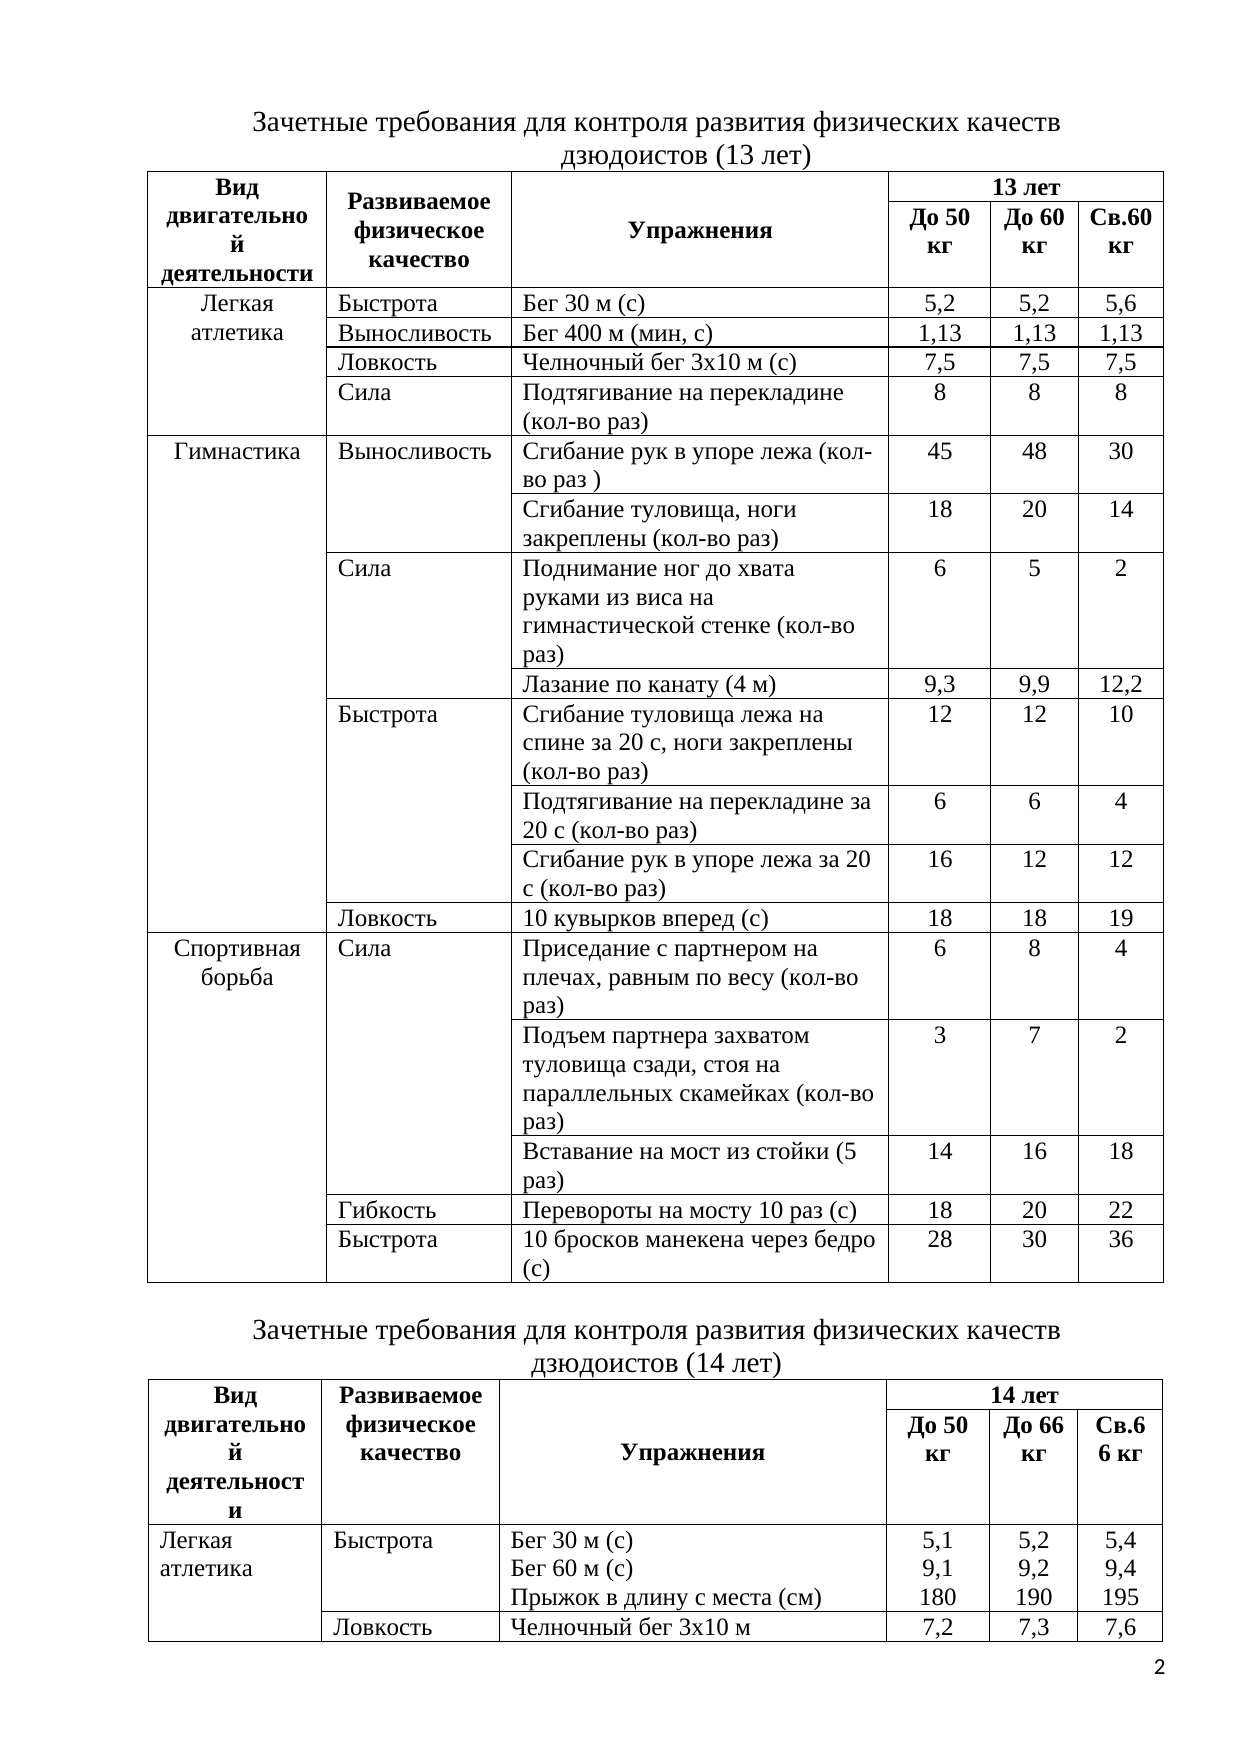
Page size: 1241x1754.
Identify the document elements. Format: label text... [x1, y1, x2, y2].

list дзюдоистов (13 лет) [148, 137, 1165, 171]
table_cell Спортивная борьба [148, 933, 326, 1282]
table_cell 6 [889, 553, 990, 668]
table_cell Челночный бег 3х10 м С ходу (с) [500, 1612, 886, 1641]
table_cell Легкая атлетика [148, 288, 326, 435]
table_cell 2 [1079, 553, 1163, 668]
table_cell 18 [1079, 1136, 1163, 1194]
table_cell Св.66 кг [1078, 1410, 1162, 1524]
table_cell 12 [889, 699, 990, 785]
table_cell 48 [991, 436, 1078, 493]
text Зачетные требования для контроля развития физических качеств [148, 1312, 1165, 1345]
table_cell 1,13 [991, 318, 1078, 346]
table_cell 4 [1079, 933, 1163, 1019]
table_cell Ловкость [327, 348, 511, 376]
table_cell 20 [991, 1195, 1078, 1223]
table_cell 19 [1079, 903, 1163, 932]
table_cell 8 [991, 377, 1078, 435]
table_cell Выносливость [327, 318, 511, 346]
table_cell Сила [327, 553, 511, 698]
table_cell Сгибание рук в упоре лежа (кол-во раз ) [512, 436, 888, 493]
table_header Вид двигательной деятельности [149, 1380, 321, 1524]
table_cell 7,2 [887, 1612, 989, 1641]
table_cell 12 [991, 845, 1078, 902]
table_header 14 лет [887, 1380, 1162, 1409]
table_cell 7,5 [889, 348, 990, 376]
table_cell 9,3 [889, 669, 990, 698]
table_cell 28 [889, 1225, 990, 1282]
table_cell Подъем партнера захватом туловища сзади, стоя на параллельных скамейках (кол-во раз) [512, 1020, 888, 1135]
table_cell 16 [889, 845, 990, 902]
table_cell 30 [1079, 436, 1163, 493]
table_cell Перевороты на мосту 10 раз (с) [512, 1195, 888, 1223]
table_cell Выносливость [327, 436, 511, 552]
table_cell 7,5 [1079, 348, 1163, 376]
table_cell Легкая атлетика [149, 1525, 321, 1641]
table_cell Сгибание туловища лежа на спине за 20 с, ноги закреплены (кол-во раз) [512, 699, 888, 785]
table_header Вид двигательной деятельности [148, 172, 326, 287]
list Зачетные требования для контроля развития физических качеств [148, 104, 1165, 137]
table_cell Сила [327, 933, 511, 1194]
table_cell Сгибание туловища, ноги закреплены (кол-во раз) [512, 494, 888, 552]
table_cell 10 кувырков вперед (с) [512, 903, 888, 932]
table_cell Подтягивание на перекладине за 20 с (кол-во раз) [512, 786, 888, 843]
table_cell 18 [889, 1195, 990, 1223]
table_cell 8 [889, 377, 990, 435]
table_header Упражнения [512, 172, 888, 287]
table_cell Гимнастика [148, 436, 326, 932]
table_cell 5,1 9,1 180 [887, 1525, 989, 1611]
table_cell Лазание по канату (4 м) [512, 669, 888, 698]
table_cell 16 [991, 1136, 1078, 1194]
text дзюдоистов (14 лет) [148, 1345, 1165, 1379]
table_cell 5,2 [889, 288, 990, 317]
table_cell Быстрота [327, 699, 511, 902]
table_cell 5,4 9,4 195 [1078, 1525, 1162, 1611]
table_cell Сила [327, 377, 511, 435]
table_cell 5 [991, 553, 1078, 668]
table_cell 30 [991, 1225, 1078, 1282]
table_cell 12 [1079, 845, 1163, 902]
table_cell Ловкость [322, 1612, 499, 1641]
table_cell 5,2 [991, 288, 1078, 317]
table_cell Бег 30 м (с) [512, 288, 888, 317]
table_cell 5,2 9,2 190 [990, 1525, 1077, 1611]
table_cell 14 [1079, 494, 1163, 552]
table_cell Св.60 кг [1079, 202, 1163, 287]
table_cell 8 [991, 933, 1078, 1019]
table_cell 4 [1079, 786, 1163, 843]
table_header Развиваемое физическое качество [322, 1380, 499, 1524]
table_cell Быстрота [327, 288, 511, 317]
table_cell 6 [991, 786, 1078, 843]
table_cell Бег 400 м (мин, с) [512, 318, 888, 346]
table_header Развиваемое физическое качество [327, 172, 511, 287]
table_cell 5,6 [1079, 288, 1163, 317]
table_cell 7,5 [991, 348, 1078, 376]
table_cell 22 [1079, 1195, 1163, 1223]
table_cell 20 [991, 494, 1078, 552]
table_cell 12 [991, 699, 1078, 785]
table_header 13 лет [889, 172, 1163, 201]
table_cell Челночный бег 3х10 м (с) [512, 348, 888, 376]
table_cell Подтягивание на перекладине (кол-во раз) [512, 377, 888, 435]
table_cell 18 [889, 903, 990, 932]
table_cell Вставание на мост из стойки (5 раз) [512, 1136, 888, 1194]
table_cell 12,2 [1079, 669, 1163, 698]
table_cell Гибкость [327, 1195, 511, 1223]
table_cell 14 [889, 1136, 990, 1194]
table_cell Ловкость [327, 903, 511, 932]
table_cell 2 [1079, 1020, 1163, 1135]
table_cell До 60 кг [991, 202, 1078, 287]
table_cell Быстрота [322, 1525, 499, 1611]
table_cell 1,13 [1079, 318, 1163, 346]
table_cell 1,13 [889, 318, 990, 346]
table_cell Приседание с партнером на плечах, равным по весу (кол-во раз) [512, 933, 888, 1019]
table_cell До 66 кг [990, 1410, 1077, 1524]
table_cell 7 [991, 1020, 1078, 1135]
table_cell 18 [991, 903, 1078, 932]
table_cell 36 [1079, 1225, 1163, 1282]
table_cell Бег 30 м (с) Бег 60 м (с) Прыжок в длину с места (см) [500, 1525, 886, 1611]
table_cell Быстрота [327, 1225, 511, 1282]
table_cell 6 [889, 933, 990, 1019]
table_cell До 50 кг [889, 202, 990, 287]
table_cell 18 [889, 494, 990, 552]
table_cell 45 [889, 436, 990, 493]
table_cell 10 [1079, 699, 1163, 785]
table_cell Поднимание ног до хвата руками из виса на гимнастической стенке (кол-во раз) [512, 553, 888, 668]
table_cell 7,3 [990, 1612, 1077, 1641]
table_cell 3 [889, 1020, 990, 1135]
table_cell Сгибание рук в упоре лежа за 20 с (кол-во раз) [512, 845, 888, 902]
table_cell 7,6 [1078, 1612, 1162, 1641]
table_header Упражнения [500, 1380, 886, 1524]
table_cell 10 бросков манекена через бедро (с) [512, 1225, 888, 1282]
table_cell До 50 кг [887, 1410, 989, 1524]
table_cell 8 [1079, 377, 1163, 435]
table_cell 9,9 [991, 669, 1078, 698]
table_cell 6 [889, 786, 990, 843]
